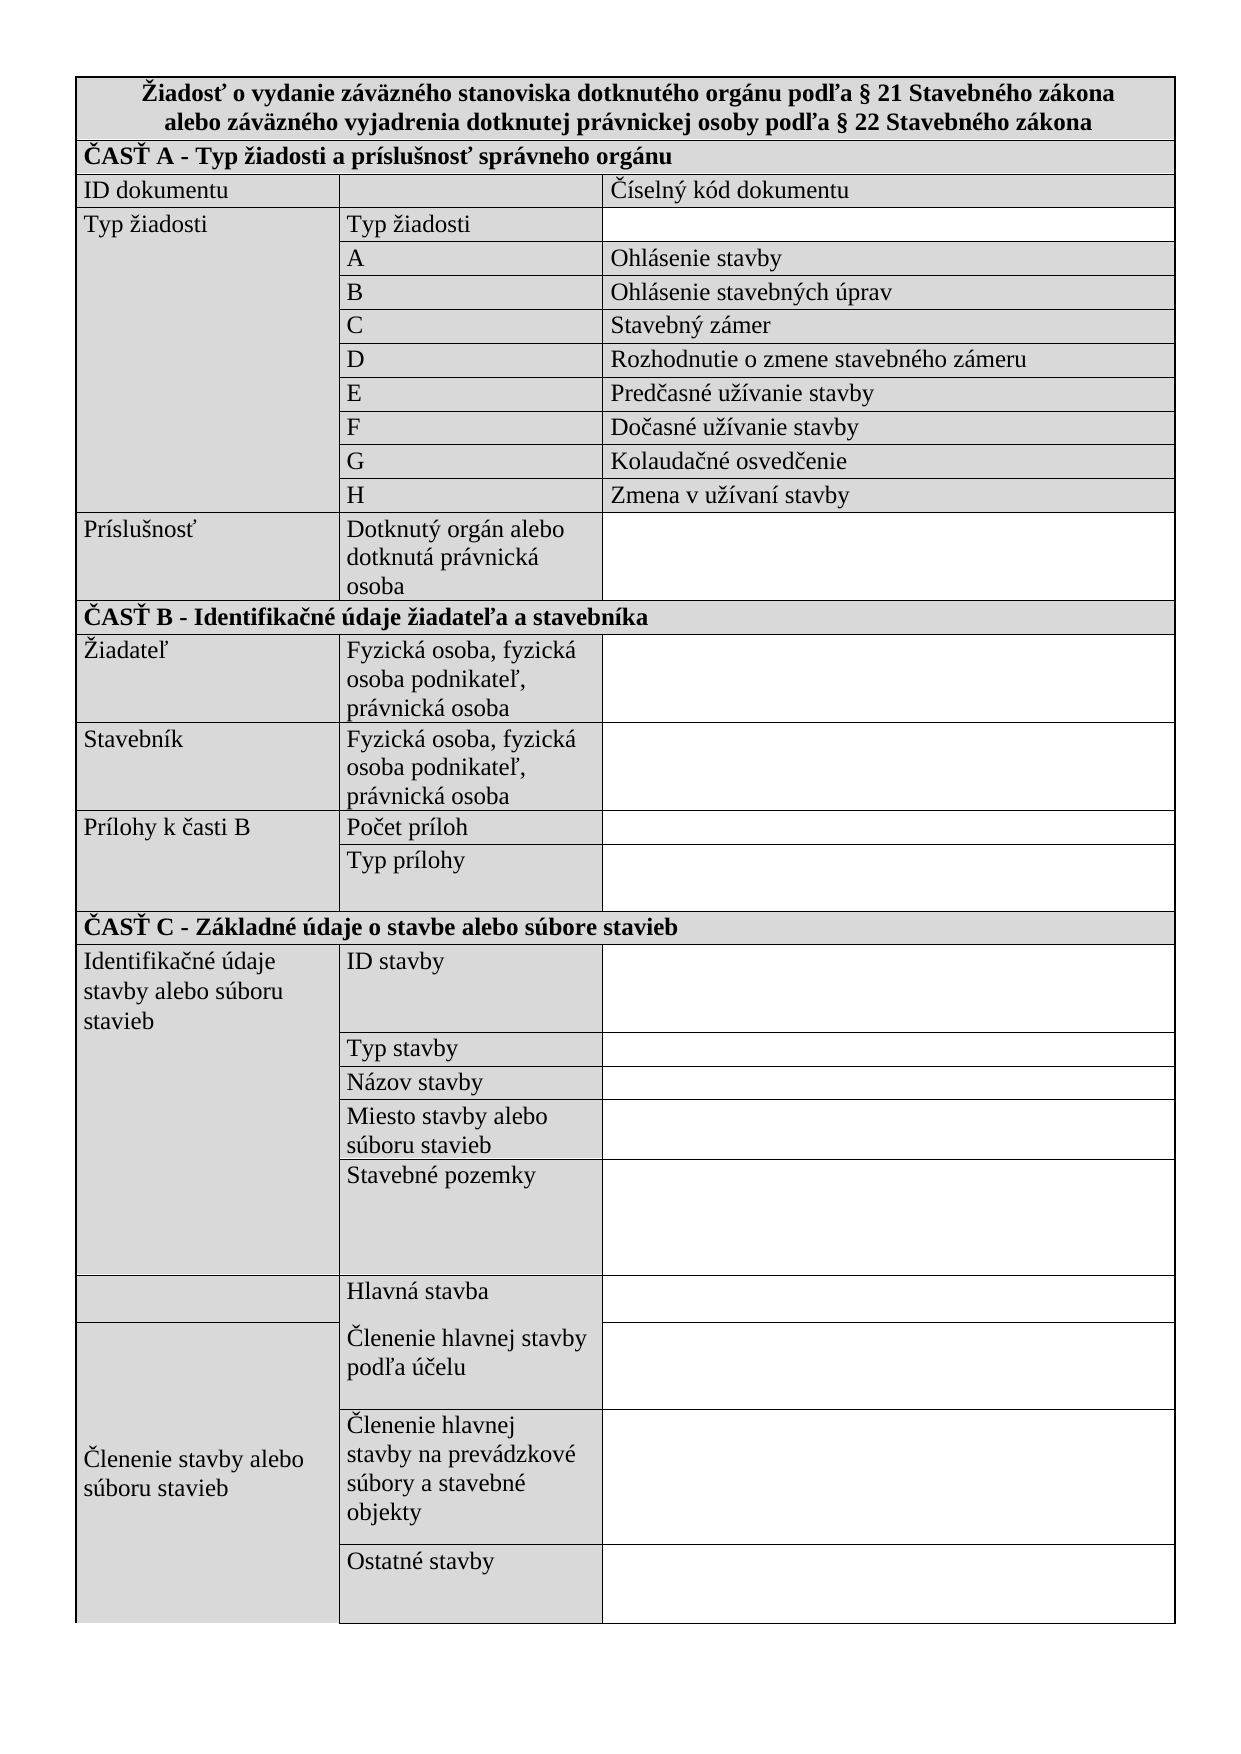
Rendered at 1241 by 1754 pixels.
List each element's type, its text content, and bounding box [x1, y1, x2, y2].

table_cell D [340, 344, 602, 377]
table_cell Typ žiadosti [77, 208, 339, 512]
table_cell [77, 1276, 339, 1322]
table_cell Hlavná stavba [340, 1276, 602, 1322]
table_cell Názov stavby [340, 1067, 602, 1099]
table_cell E [340, 378, 602, 411]
table_cell [603, 1160, 1174, 1274]
table_cell F [340, 412, 602, 444]
table_cell Členenie hlavnej stavby na prevádzkové súbory a stavebné objekty [340, 1410, 602, 1544]
table_cell Ohlásenie stavebných úprav [603, 276, 1174, 309]
table_cell Fyzická osoba, fyzická osoba podnikateľ, právnická osoba [340, 723, 602, 810]
table_cell Počet príloh [340, 811, 602, 844]
table_cell [603, 513, 1174, 600]
table_cell Miesto stavby alebo súboru stavieb [340, 1100, 602, 1158]
table_cell Fyzická osoba, fyzická osoba podnikateľ, právnická osoba [340, 635, 602, 722]
table_cell [603, 1100, 1174, 1158]
table_cell Žiadateľ [77, 635, 339, 722]
table_cell A [340, 242, 602, 275]
table_cell Typ prílohy [340, 845, 602, 911]
table_cell G [340, 445, 602, 478]
table_cell C [340, 310, 602, 343]
table_cell [603, 1410, 1174, 1544]
table_cell Stavebné pozemky [340, 1160, 602, 1274]
table_cell Stavebník [77, 723, 339, 810]
table_cell Identifikačné údaje stavby alebo súboru stavieb [77, 945, 339, 1274]
table_cell Predčasné užívanie stavby [603, 378, 1174, 411]
table_cell ČASŤ C - Základné údaje o stavbe alebo súbore stavieb [77, 912, 1174, 944]
table_cell Dočasné užívanie stavby [603, 412, 1174, 444]
table_cell Prílohy k časti B [77, 811, 339, 911]
table_cell ČASŤ B - Identifikačné údaje žiadateľa a stavebníka [77, 601, 1174, 634]
table_cell [603, 208, 1174, 241]
table_cell [603, 1033, 1174, 1066]
table_cell Dotknutý orgán alebo dotknutá právnická osoba [340, 513, 602, 600]
table_cell Číselný kód dokumentu [603, 175, 1174, 207]
table_cell Typ stavby [340, 1033, 602, 1066]
table_cell [603, 635, 1174, 722]
table_header Žiadosť o vydanie záväzného stanoviska dotknutého orgánu podľa § 21 Stavebného zákona alebo záväzného vyjadrenia dotknutej právnickej osoby podľa § 22 Stavebného zákona [77, 78, 1174, 139]
table_cell Ostatné stavby [340, 1545, 602, 1623]
table_cell [603, 1323, 1174, 1409]
table_cell Typ žiadosti [340, 208, 602, 241]
table_cell [603, 811, 1174, 844]
table_cell [340, 175, 602, 207]
table_cell Ohlásenie stavby [603, 242, 1174, 275]
table_cell ČASŤ A - Typ žiadosti a príslušnosť správneho orgánu [77, 141, 1174, 173]
table_cell Členenie stavby alebo súboru stavieb [77, 1323, 339, 1623]
table_cell Príslušnosť [77, 513, 339, 600]
table_cell [603, 1545, 1174, 1623]
table_cell B [340, 276, 602, 309]
table_cell H [340, 479, 602, 512]
table_cell [603, 845, 1174, 911]
table_cell [603, 1067, 1174, 1099]
table_cell ID stavby [340, 945, 602, 1032]
table_cell Kolaudačné osvedčenie [603, 445, 1174, 478]
table_cell ID dokumentu [77, 175, 339, 207]
table_cell [603, 1276, 1174, 1322]
table_cell Rozhodnutie o zmene stavebného zámeru [603, 344, 1174, 377]
table_cell Členenie hlavnej stavby podľa účelu [340, 1323, 602, 1409]
table_cell [603, 723, 1174, 810]
table_cell Zmena v užívaní stavby [603, 479, 1174, 512]
table_cell Stavebný zámer [603, 310, 1174, 343]
table_cell [603, 945, 1174, 1032]
